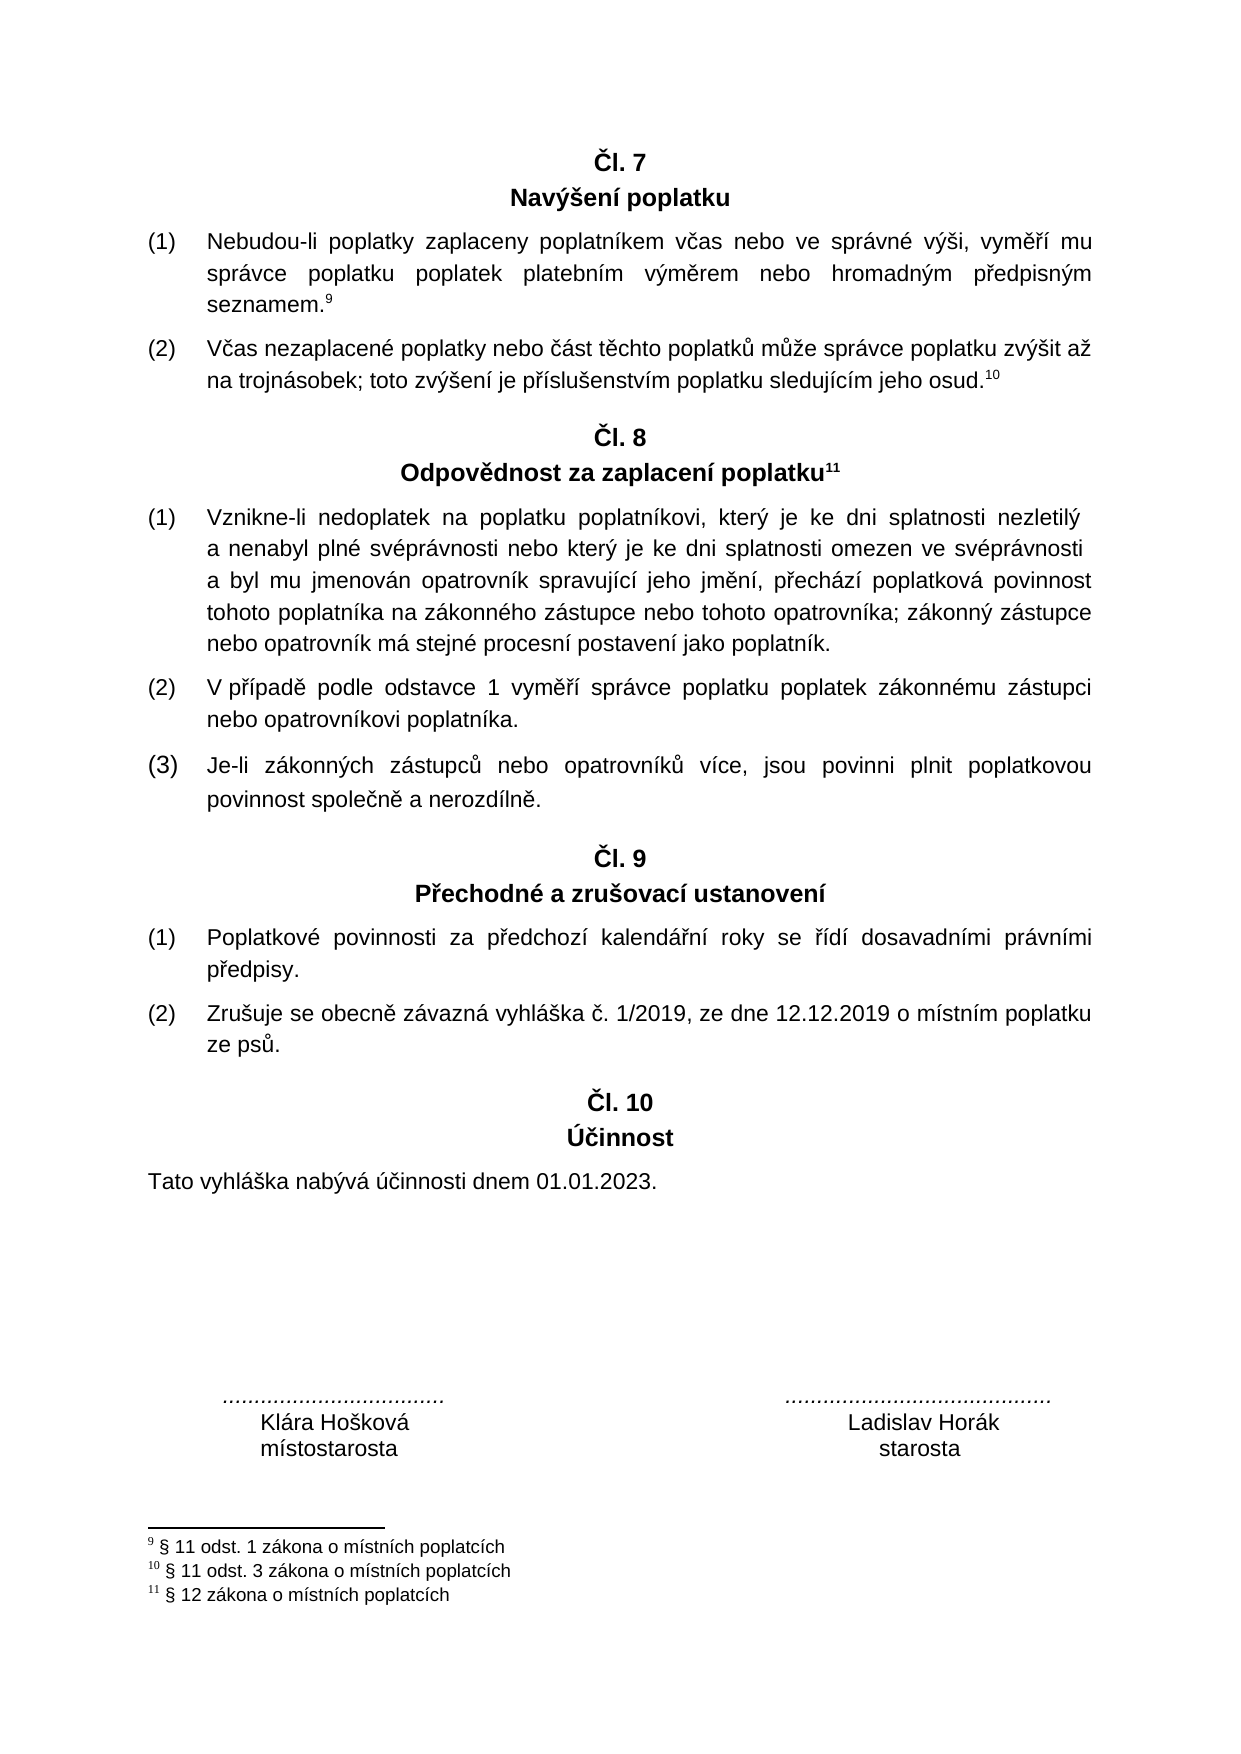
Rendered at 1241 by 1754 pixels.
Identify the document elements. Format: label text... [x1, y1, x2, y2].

text Účinnost [148, 1123, 1093, 1152]
text Tato vyhláška nabývá účinnosti dnem 01.01.2023. [148, 1168, 1093, 1194]
text místostarosta starosta [148, 1435, 1093, 1461]
list Nebudou-li poplatky zaplaceny poplatníkem včas nebo ve správné výši, vyměří mu správce poplatku poplatek platebním výměrem nebo hromadným předpisným seznamem. [148, 228, 1093, 317]
list V případě podle odstavce 1 vyměří správce poplatku poplatek zákonnému zástupci nebo opatrovníkovi poplatníka. [148, 674, 1093, 732]
list Poplatkové povinnosti za předchozí kalendářní roky se řídí dosavadními právními předpisy. [148, 924, 1093, 982]
text Klára Hošková Ladislav Horák [148, 1408, 1093, 1435]
text Navýšení poplatku [148, 183, 1093, 211]
list Je-li zákonných zástupců nebo opatrovníků více, jsou povinni plnit poplatkovou povinnost společně a nerozdílně. [148, 750, 1093, 813]
list Včas nezaplacené poplatky nebo část těchto poplatků může správce poplatku zvýšit až na trojnásobek; toto zvýšení je příslušenstvím poplatku sledujícím jeho osud. [148, 335, 1093, 393]
text Čl. 10 [148, 1088, 1093, 1117]
text Přechodné a zrušovací ustanovení [148, 879, 1093, 907]
list Vznikne-li nedoplatek na poplatku poplatníkovi, který je ke dni splatnosti nezletilý a nenabyl plné svéprávnosti nebo který je ke dni splatnosti omezen ve svéprávnosti a byl mu jmenován opatrovník spravující jeho jmění, přechází poplatková povinnost tohoto poplatníka na zákonného zástupce nebo tohoto opatrovníka; zákonný zástupce nebo opatrovník má stejné procesní postavení jako poplatník. [148, 504, 1093, 656]
text Odpovědnost za zaplacení poplatku [148, 458, 1093, 487]
text Čl. 8 [148, 423, 1093, 452]
text Čl. 9 [148, 844, 1093, 872]
text ................................... .......................................... [148, 1382, 1093, 1408]
text Čl. 7 [148, 148, 1093, 176]
list Zrušuje se obecně závazná vyhláška č. 1/2019, ze dne 12.12.2019 o místním poplatku ze psů. [148, 1000, 1093, 1058]
